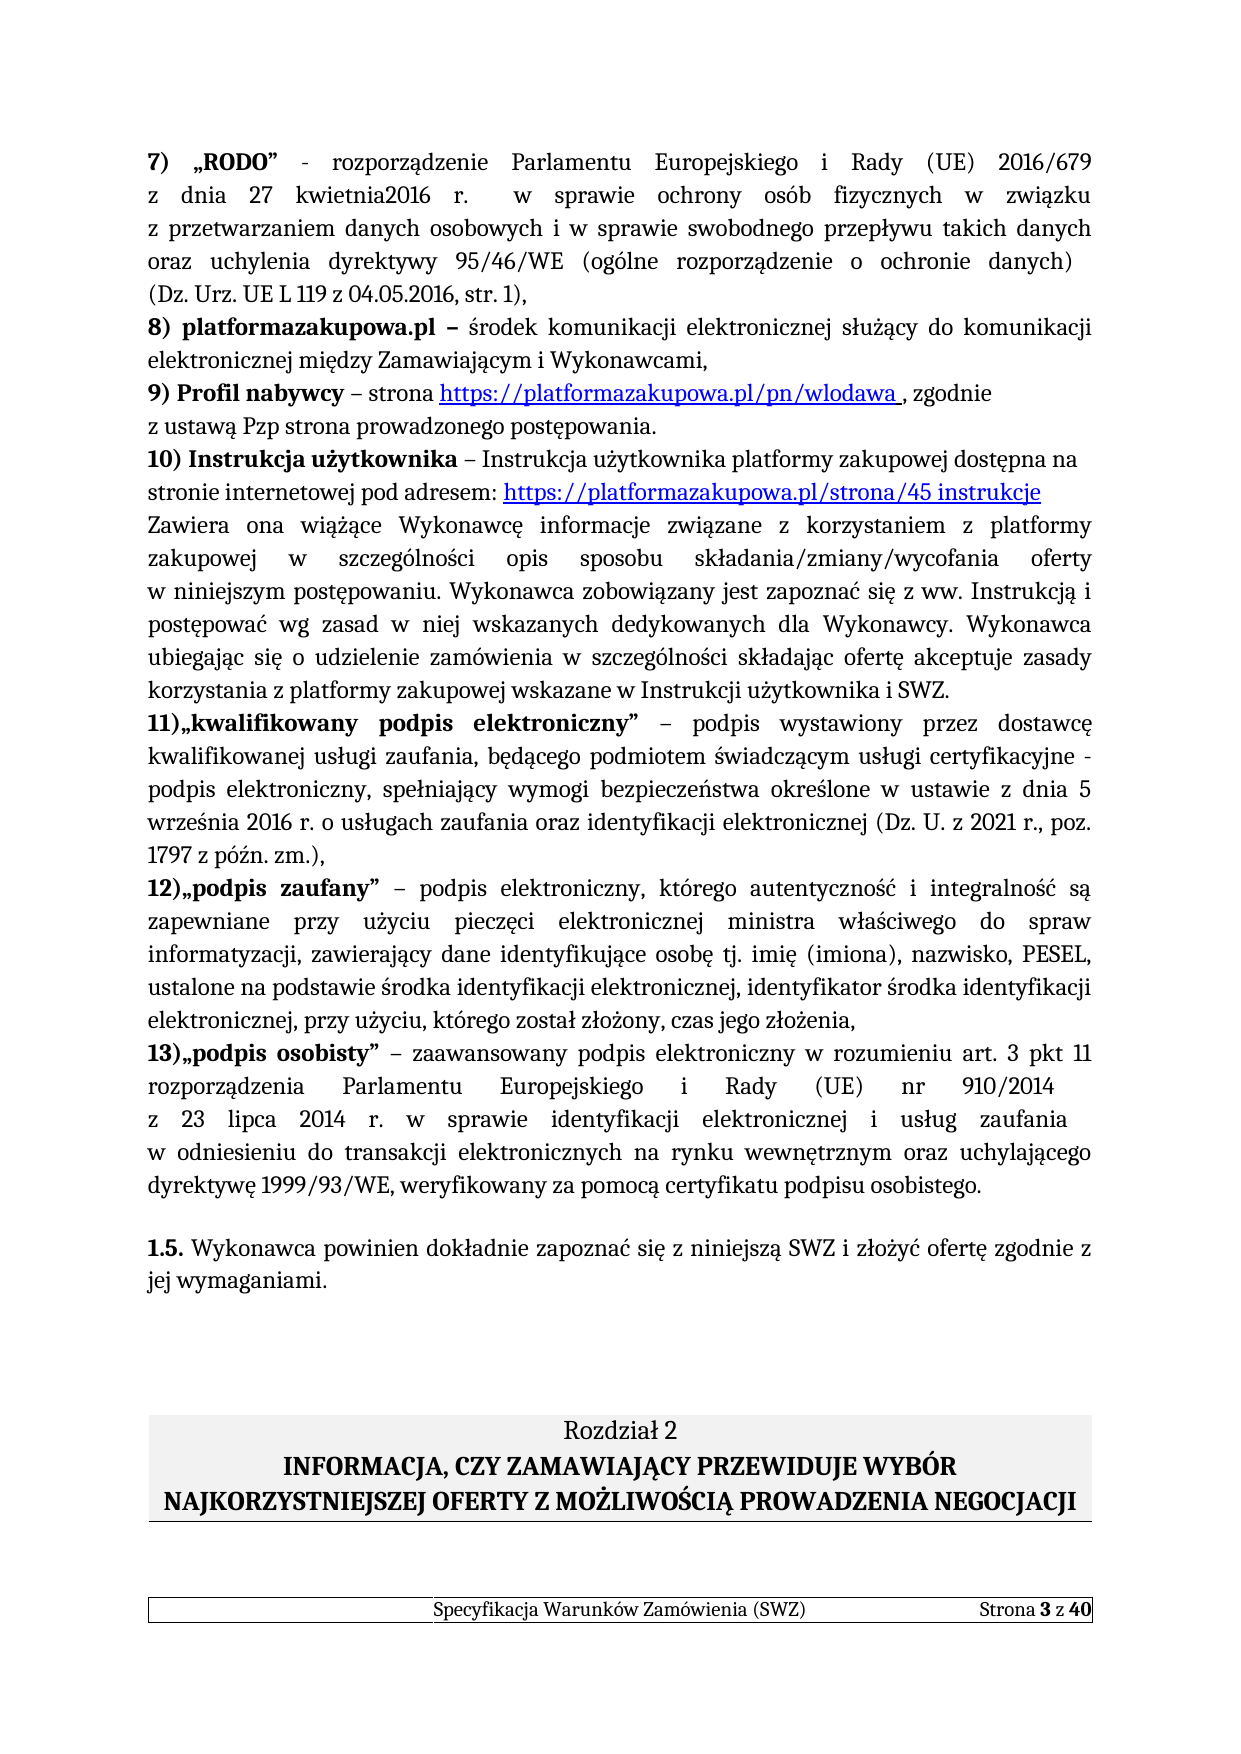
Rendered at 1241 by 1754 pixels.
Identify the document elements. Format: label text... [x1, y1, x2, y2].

list 12)„podpis zaufany” – podpis elektroniczny, którego autentyczność i integralność są zapewniane przy użyciu pieczęci elektronicznej ministra właściwego do spraw informatyzacji, zawierający dane identyfikujące osobę tj. imię (imiona), nazwisko, PESEL, ustalone na podstawie środka identyfikacji elektronicznej, identyfikator środka identyfikacji elektronicznej, przy użyciu, którego został złożony, czas jego złożenia, [148, 874, 1093, 1035]
text 9) Profil nabywcy – strona https://platformazakupowa.pl/pn/wlodawa , zgodnie z ustawą Pzp strona prowadzonego postępowania. [148, 379, 1093, 441]
list 11)„kwalifikowany podpis elektroniczny” – podpis wystawiony przez dostawcę kwalifikowanej usługi zaufania, będącego podmiotem świadczącym usługi certyfikacyjne - podpis elektroniczny, spełniający wymogi bezpieczeństwa określone w ustawie z dnia 5 września 2016 r. o usługach zaufania oraz identyfikacji elektronicznej (Dz. U. z 2021 r., poz. 1797 z późn. zm.), [148, 709, 1093, 870]
text Zawiera ona wiążące Wykonawcę informacje związane z korzystaniem z platformy zakupowej w szczególności opis sposobu składania/zmiany/wycofania oferty w niniejszym postępowaniu. Wykonawca zobowiązany jest zapoznać się z ww. Instrukcją i postępować wg zasad w niej wskazanych dedykowanych dla Wykonawcy. Wykonawca ubiegając się o udzielenie zamówienia w szczególności składając ofertę akceptuje zasady korzystania z platformy zakupowej wskazane w Instrukcji użytkownika i SWZ. [148, 511, 1093, 705]
list 7) „RODO” - rozporządzenie Parlamentu Europejskiego i Rady (UE) 2016/679 z dnia 27 kwietnia2016 r. w sprawie ochrony osób fizycznych w związku z przetwarzaniem danych osobowych i w sprawie swobodnego przepływu takich danych oraz uchylenia dyrektywy 95/46/WE (ogólne rozporządzenie o ochronie danych) (Dz. Urz. UE L 119 z 04.05.2016, str. 1), [148, 148, 1093, 308]
text 8) platformazakupowa.pl – środek komunikacji elektronicznej służący do komunikacji elektronicznej między Zamawiającym i Wykonawcami, [148, 313, 1093, 374]
text 1.5. Wykonawca powinien dokładnie zapoznać się z niniejszą SWZ i złożyć ofertę zgodnie z jej wymaganiami. [148, 1233, 1093, 1295]
list 13)„podpis osobisty” – zaawansowany podpis elektroniczny w rozumieniu art. 3 pkt 11 rozporządzenia Parlamentu Europejskiego i Rady (UE) nr 910/2014 z 23 lipca 2014 r. w sprawie identyfikacji elektronicznej i usług zaufania w odniesieniu do transakcji elektronicznych na rynku wewnętrznym oraz uchylającego dyrektywę 1999/93/WE, weryfikowany za pomocą certyfikatu podpisu osobistego. [148, 1039, 1093, 1200]
table_header Rozdział 2 INFORMACJA, CZY ZAMAWIAJĄCY PRZEWIDUJE WYBÓR NAJKORZYSTNIEJSZEJ OFERTY Z MOŻLIWOŚCIĄ PROWADZENIA NEGOCJACJI [149, 1415, 1092, 1521]
text 10) Instrukcja użytkownika – Instrukcja użytkownika platformy zakupowej dostępna na stronie internetowej pod adresem: https://platformazakupowa.pl/strona/45 instrukcje [148, 445, 1093, 507]
